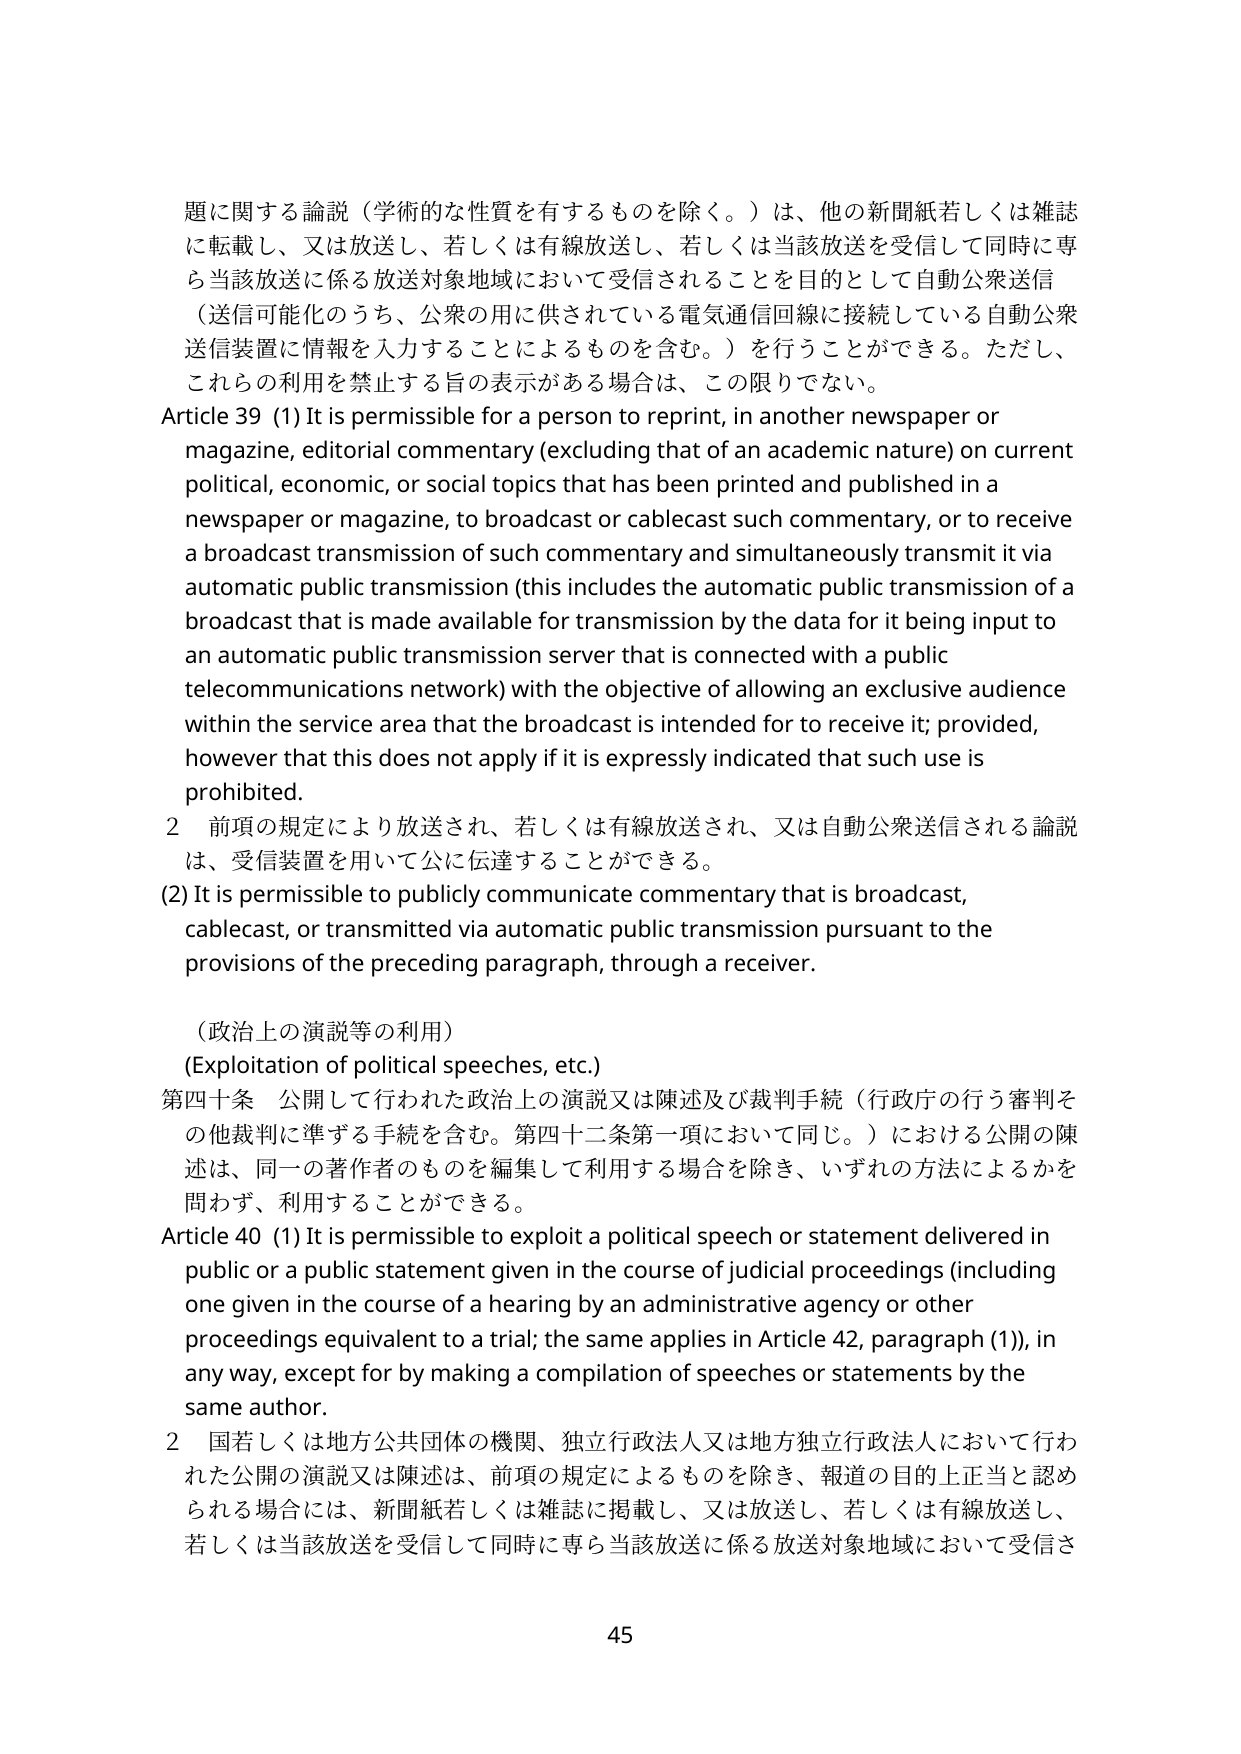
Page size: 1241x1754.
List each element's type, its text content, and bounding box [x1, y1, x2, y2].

text (2) It is permissible to publicly communicate commentary that is broadcast, cablecast, or transmitted via automatic public transmission pursuant to the provisions of the preceding paragraph, through a receiver. [161, 877, 1079, 979]
text Article 39 (1) It is permissible for a person to reprint, in another newspaper or magazine, editorial commentary (excluding that of an academic nature) on current political, economic, or social topics that has been printed and published in a newspaper or magazine, to broadcast or cablecast such commentary, or to receive a broadcast transmission of such commentary and simultaneously transmit it via automatic public transmission (this includes the automatic public transmission of a broadcast that is made available for transmission by the data for it being input to an automatic public transmission server that is connected with a public telecommunications network) with the objective of allowing an exclusive audience within the service area that the broadcast is intended for to receive it; provided, however that this does not apply if it is expressly indicated that such use is prohibited. [161, 399, 1079, 809]
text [161, 194, 1079, 399]
text （政治上の演説等の利用） [184, 1014, 1079, 1048]
text Article 40 (1) It is permissible to exploit a political speech or statement delivered in public or a public statement given in the course of judicial proceedings (including one given in the course of a hearing by an administrative agency or other proceedings equivalent to a trial; the same applies in Article 42, paragraph (1)), in any way, except for by making a compilation of speeches or statements by the same author. [161, 1219, 1079, 1424]
text ２ 前項の規定により放送され、若しくは有線放送され、又は自動公衆送信される論説は、受信装置を用いて公に伝達することができる。 [161, 809, 1079, 877]
text 第四十条 公開して行われた政治上の演説又は陳述及び裁判手続（行政庁の行う審判その他裁判に準ずる手続を含む。第四十二条第一項において同じ。）における公開の陳述は、同一の著作者のものを編集して利用する場合を除き、いずれの方法によるかを問わず、利用することができる。 [161, 1082, 1079, 1219]
text (Exploitation of political speeches, etc.) [184, 1048, 1079, 1082]
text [161, 1424, 1079, 1560]
